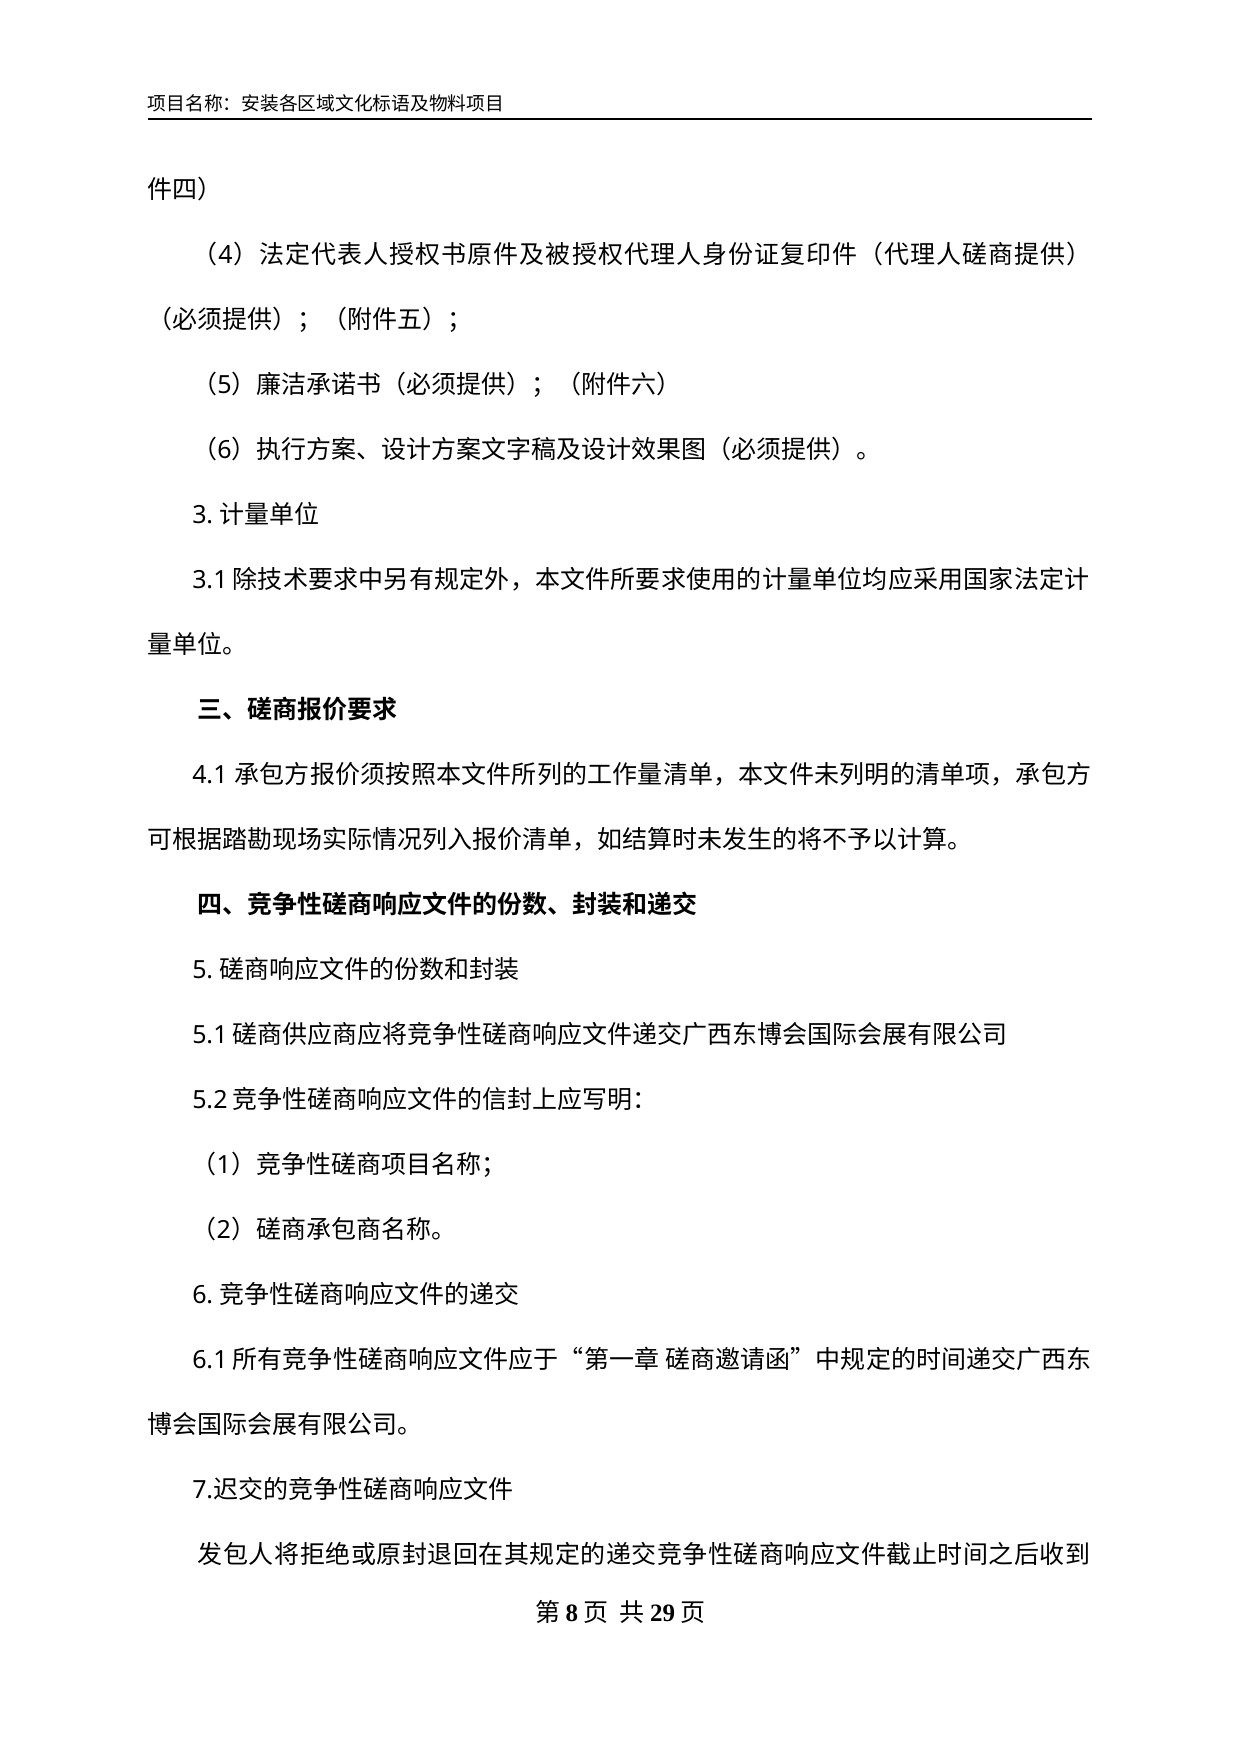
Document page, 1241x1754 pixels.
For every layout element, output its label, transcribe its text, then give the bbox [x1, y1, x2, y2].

text （2）磋商承包商名称。 [191, 1195, 1092, 1260]
text 4.1 承包方报价须按照本文件所列的工作量清单，本文件未列明的清单项，承包方可根据踏勘现场实际情况列入报价清单，如结算时未发生的将不予以计算。 [148, 740, 1092, 870]
text 5.1磋商供应商应将竞争性磋商响应文件递交广西东博会国际会展有限公司 [191, 1000, 1092, 1065]
text 6. 竞争性磋商响应文件的递交 [148, 1260, 1092, 1325]
text 5.2竞争性磋商响应文件的信封上应写明： [191, 1065, 1092, 1130]
text （5）廉洁承诺书（必须提供）；（附件六） [148, 350, 1092, 415]
text （4）法定代表人授权书原件及被授权代理人身份证复印件（代理人磋商提供）（必须提供）；（附件五）； [148, 220, 1092, 350]
text 3. 计量单位 [148, 480, 1092, 545]
text （1）竞争性磋商项目名称； [191, 1130, 1092, 1195]
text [148, 155, 1092, 220]
text 7.迟交的竞争性磋商响应文件 [148, 1455, 1092, 1520]
text （6）执行方案、设计方案文字稿及设计效果图（必须提供）。 [148, 415, 1092, 480]
text 三、磋商报价要求 [148, 675, 1092, 740]
text 6.1所有竞争性磋商响应文件应于“第一章 磋商邀请函”中规定的时间递交广西东博会国际会展有限公司。 [148, 1325, 1092, 1455]
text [148, 1520, 1092, 1585]
text 四、竞争性磋商响应文件的份数、封装和递交 [148, 870, 1092, 935]
text 3.1除技术要求中另有规定外，本文件所要求使用的计量单位均应采用国家法定计量单位。 [148, 545, 1092, 675]
text 5. 磋商响应文件的份数和封装 [148, 935, 1092, 1000]
